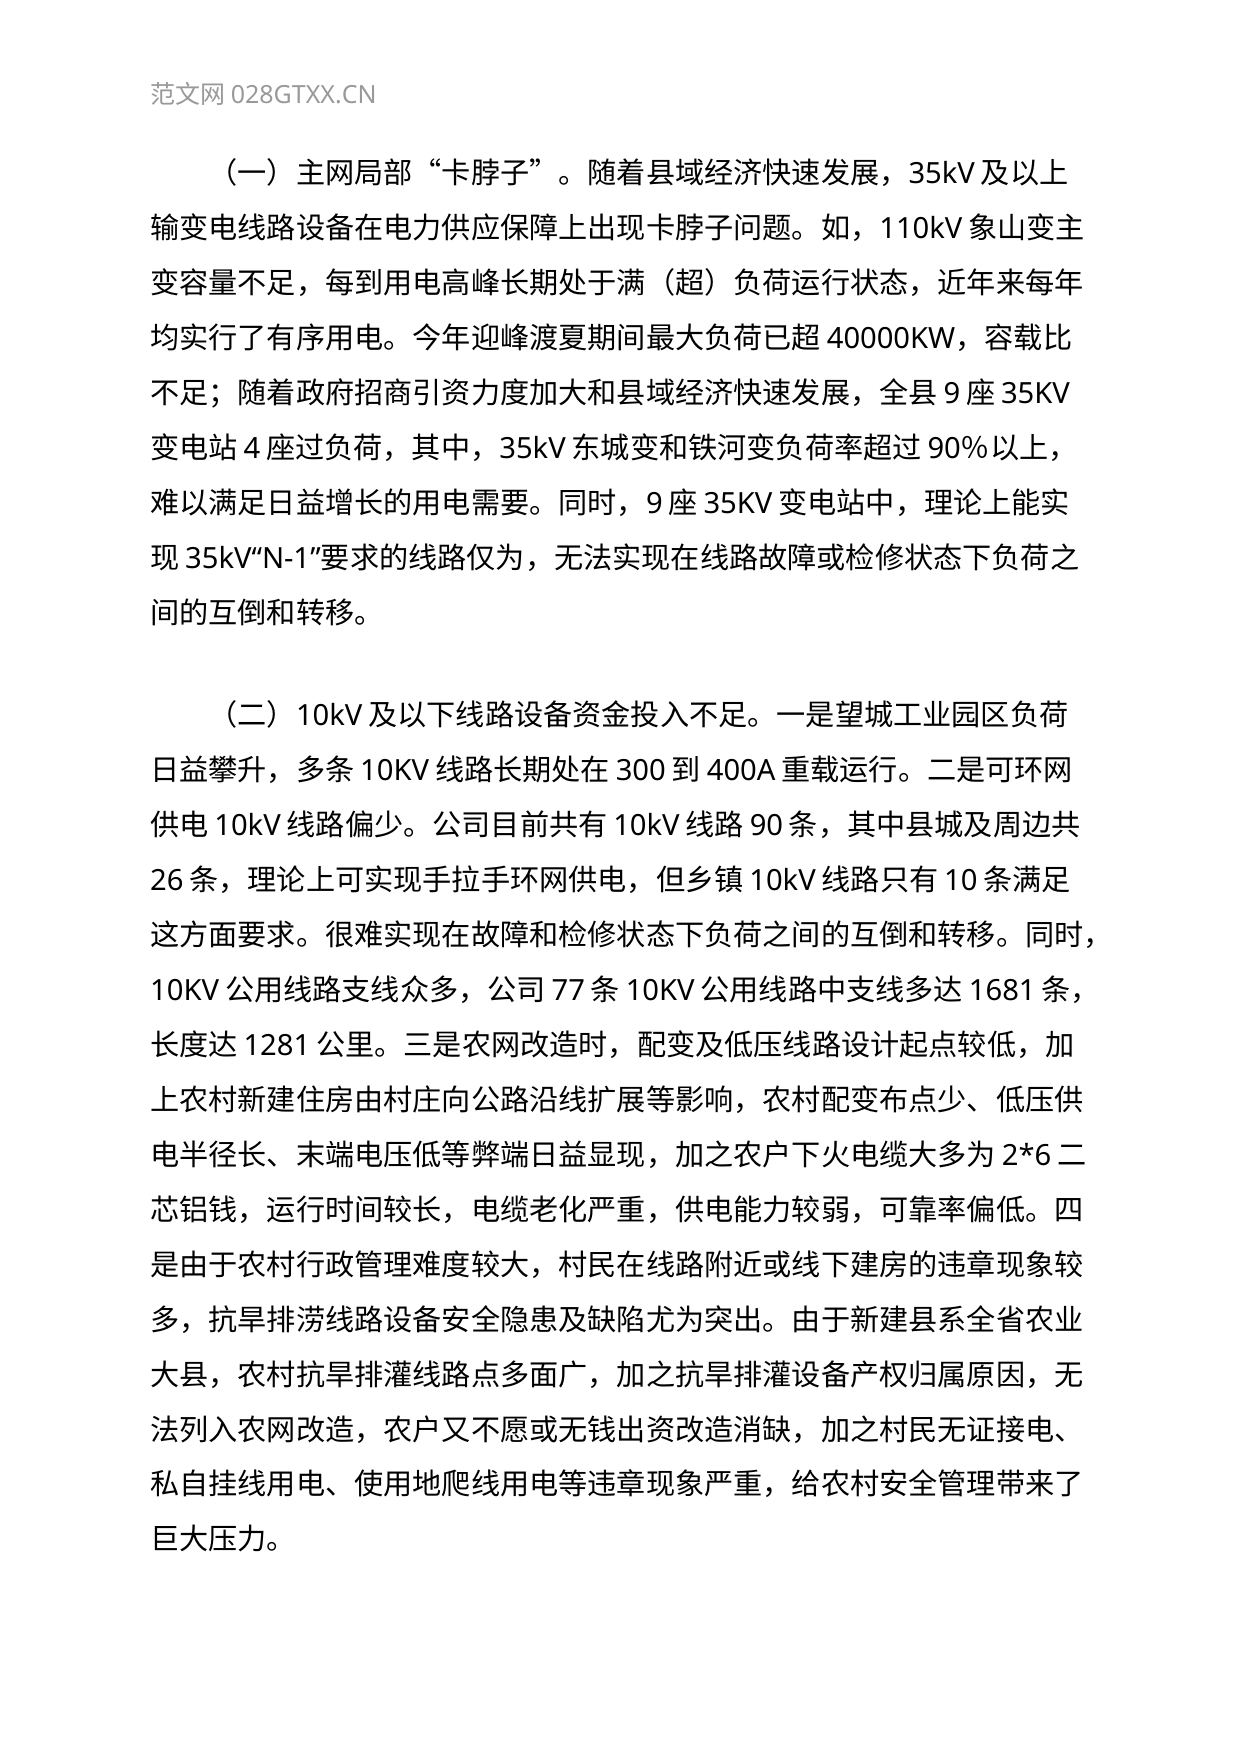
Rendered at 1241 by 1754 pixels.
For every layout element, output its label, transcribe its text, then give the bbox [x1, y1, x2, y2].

text （一）主网局部“卡脖子”。随着县域经济快速发展，35kV及以上输变电线路设备在电力供应保障上出现卡脖子问题。如，110kV象山变主变容量不足，每到用电高峰长期处于满（超）负荷运行状态，近年来每年均实行了有序用电。今年迎峰渡夏期间最大负荷已超40000KW，容载比不足；随着政府招商引资力度加大和县域经济快速发展，全县9座35KV变电站4座过负荷，其中，35kV东城变和铁河变负荷率超过90％以上，难以满足日益增长的用电需要。同时，9座35KV变电站中，理论上能实现35kV“N-1”要求的线路仅为，无法实现在线路故障或检修状态下负荷之间的互倒和转移。 [150, 150, 1090, 632]
text （二）10kV及以下线路设备资金投入不足。一是望城工业园区负荷日益攀升，多条10KV线路长期处在300到400A重载运行。二是可环网供电10kV线路偏少。公司目前共有10kV线路90条，其中县城及周边共26条，理论上可实现手拉手环网供电，但乡镇10kV线路只有10条满足这方面要求。很难实现在故障和检修状态下负荷之间的互倒和转移。同时，10KV公用线路支线众多，公司77条10KV公用线路中支线多达1681条，长度达1281公里。三是农网改造时，配变及低压线路设计起点较低，加上农村新建住房由村庄向公路沿线扩展等影响，农村配变布点少、低压供电半径长、末端电压低等弊端日益显现，加之农户下火电缆大多为2*6二芯铝钱，运行时间较长，电缆老化严重，供电能力较弱，可靠率偏低。四是由于农村行政管理难度较大，村民在线路附近或线下建房的违章现象较多，抗旱排涝线路设备安全隐患及缺陷尤为突出。由于新建县系全省农业大县，农村抗旱排灌线路点多面广，加之抗旱排灌设备产权归属原因，无法列入农网改造，农户又不愿或无钱出资改造消缺，加之村民无证接电、私自挂线用电、使用地爬线用电等违章现象严重，给农村安全管理带来了巨大压力。 [150, 692, 1090, 1558]
